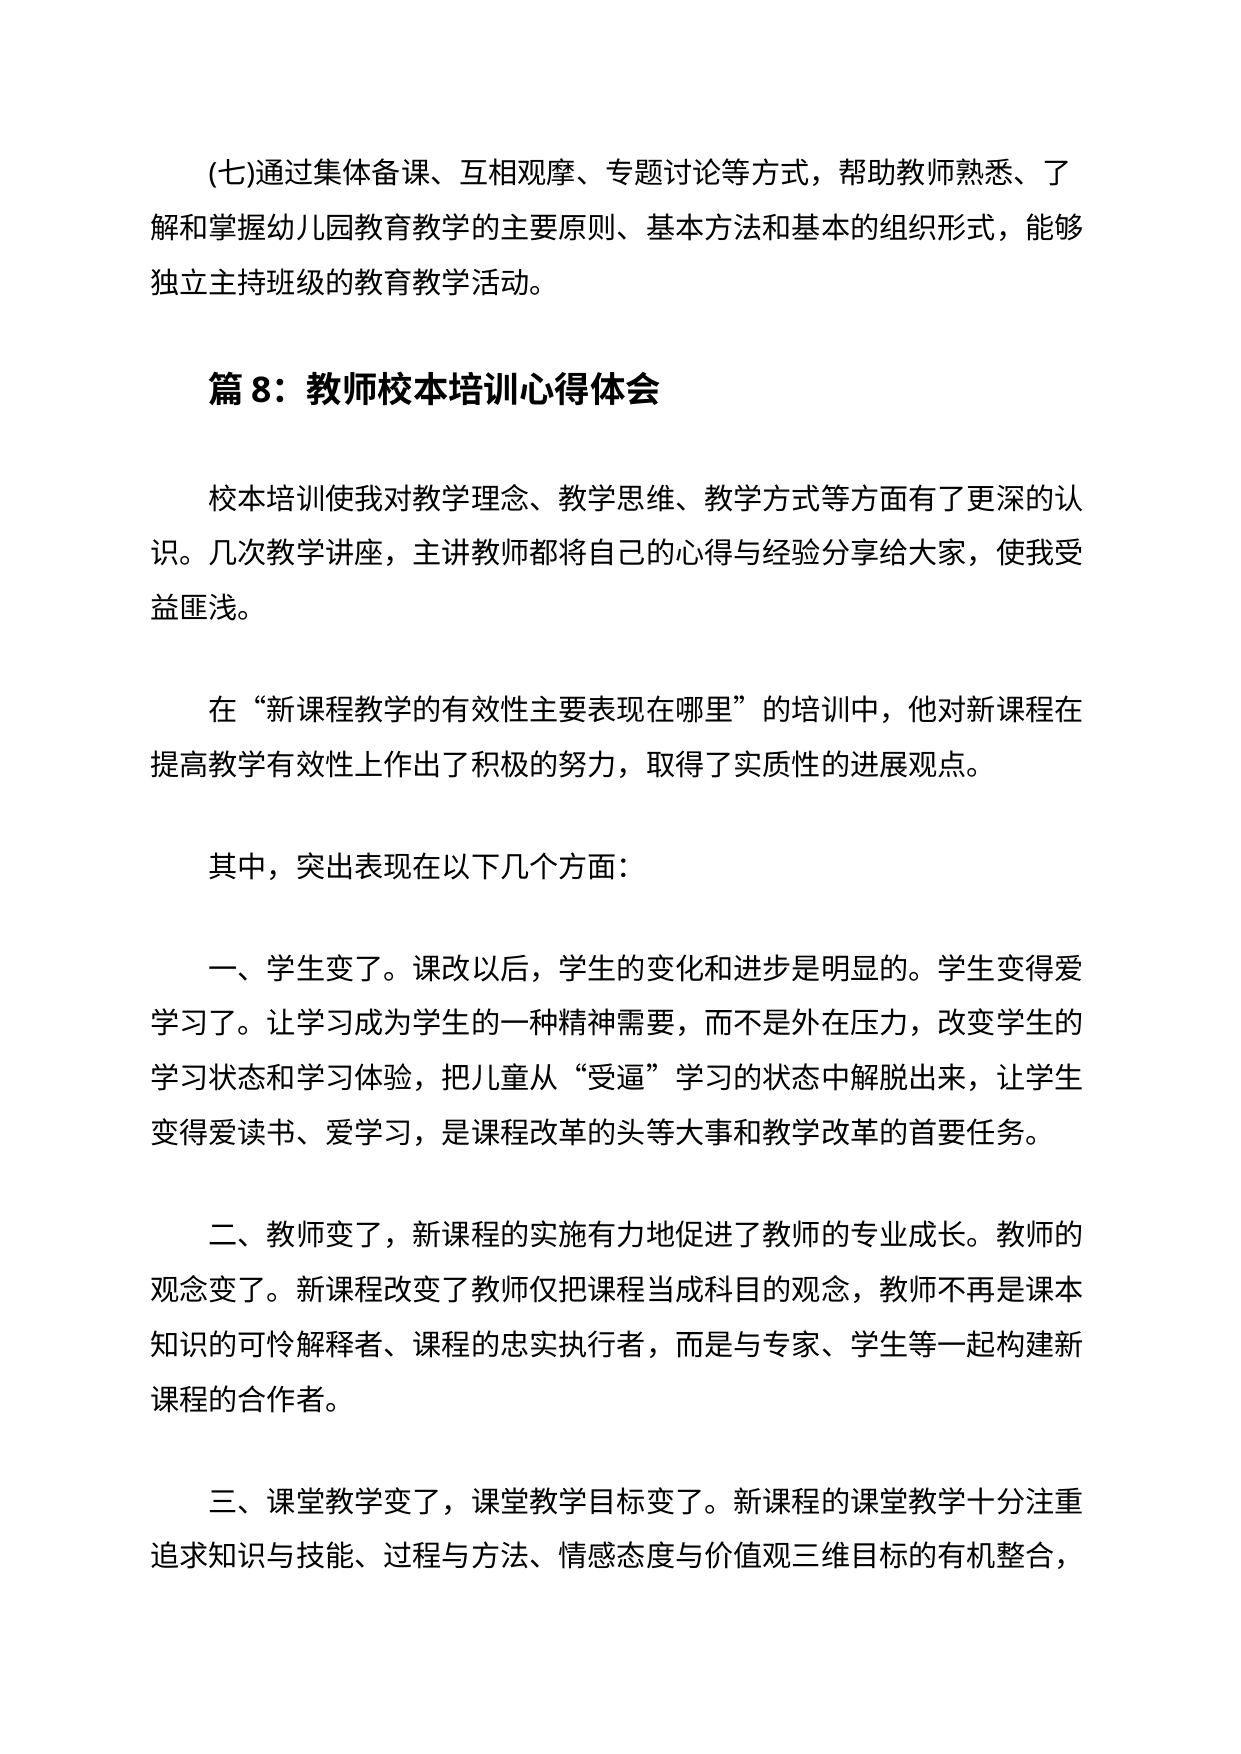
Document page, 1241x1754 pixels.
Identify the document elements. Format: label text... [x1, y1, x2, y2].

text (七)通过集体备课、互相观摩、专题讨论等方式，帮助教师熟悉、了解和掌握幼儿园教育教学的主要原则、基本方法和基本的组织形式，能够独立主持班级的教育教学活动。 [150, 150, 1090, 302]
text 在“新课程教学的有效性主要表现在哪里”的培训中，他对新课程在提高教学有效性上作出了积极的努力，取得了实质性的进展观点。 [150, 687, 1090, 784]
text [150, 1478, 1090, 1575]
text 一、学生变了。课改以后，学生的变化和进步是明显的。学生变得爱学习了。让学习成为学生的一种精神需要，而不是外在压力，改变学生的学习状态和学习体验，把儿童从“受逼”学习的状态中解脱出来，让学生变得爱读书、爱学习，是课程改革的头等大事和教学改革的首要任务。 [150, 945, 1090, 1152]
text 其中，突出表现在以下几个方面： [150, 843, 1090, 886]
text 二、教师变了，新课程的实施有力地促进了教师的专业成长。教师的观念变了。新课程改变了教师仅把课程当成科目的观念，教师不再是课本知识的可怜解释者、课程的忠实执行者，而是与专家、学生等一起构建新课程的合作者。 [150, 1212, 1090, 1419]
text 篇8：教师校本培训心得体会 [150, 362, 1090, 413]
text 校本培训使我对教学理念、教学思维、教学方式等方面有了更深的认识。几次教学讲座，主讲教师都将自己的心得与经验分享给大家，使我受益匪浅。 [150, 475, 1090, 627]
